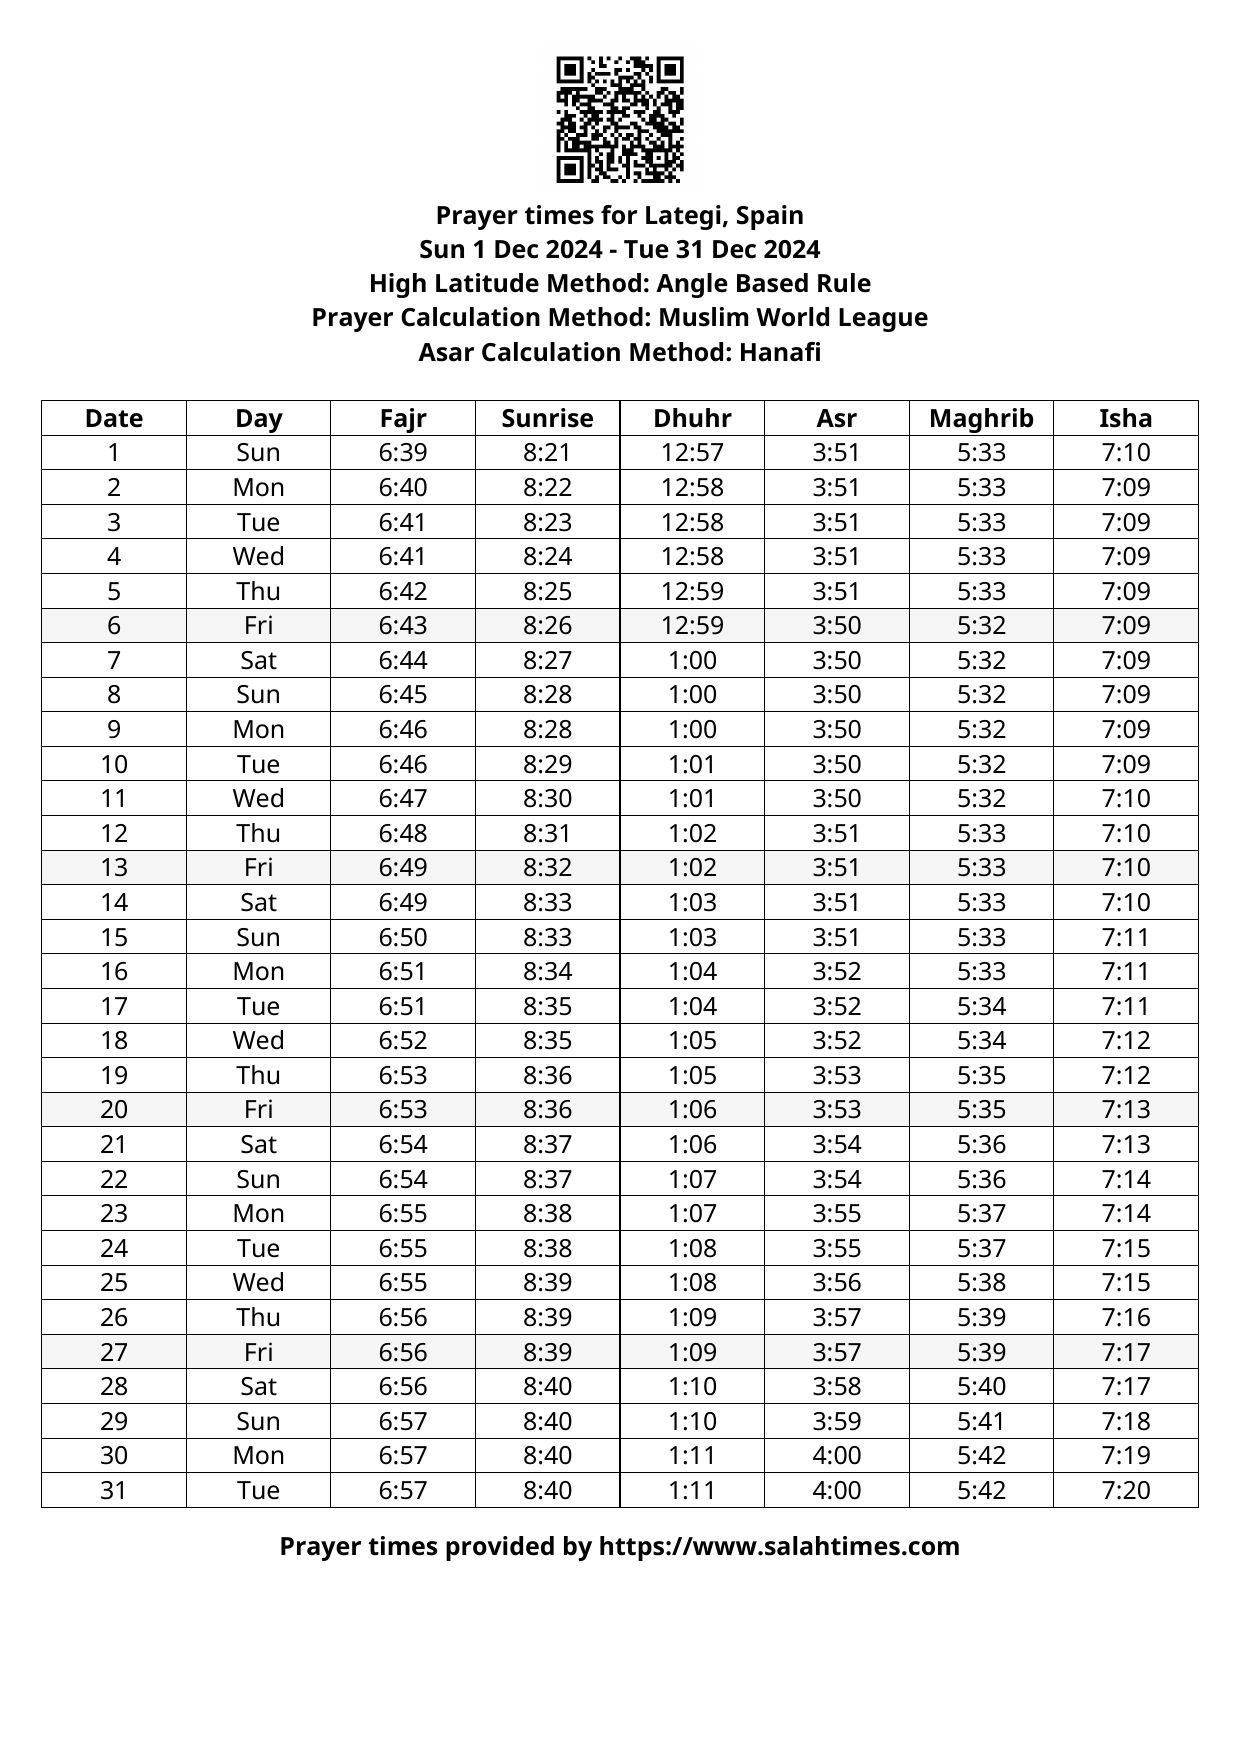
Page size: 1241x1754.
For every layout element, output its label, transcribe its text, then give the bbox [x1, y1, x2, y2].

table_cell 3:56 [765, 1266, 909, 1299]
table_cell 3:50 [765, 643, 909, 677]
table_cell 7:11 [1054, 920, 1198, 953]
table_cell 6:47 [331, 781, 475, 815]
table_cell Sun [187, 1404, 330, 1437]
table_cell 6:40 [331, 470, 475, 504]
table_cell 1:09 [621, 1300, 764, 1334]
table_cell 1:00 [621, 712, 764, 746]
table_cell 5:36 [910, 1162, 1053, 1195]
table_cell 1:00 [621, 678, 764, 711]
table_cell 8:28 [476, 678, 619, 711]
table_cell 7:09 [1054, 470, 1198, 504]
table_cell 5:34 [910, 1024, 1053, 1057]
text Asar Calculation Method: Hanafi [42, 334, 1198, 368]
table_cell 12:58 [621, 505, 764, 538]
table_cell 6:41 [331, 539, 475, 573]
table_cell Sat [187, 643, 330, 677]
table_cell 3:50 [765, 609, 909, 642]
table_cell 6:57 [331, 1473, 475, 1507]
table_cell 3 [42, 505, 186, 538]
table_cell 3:51 [765, 885, 909, 919]
table_cell 3:54 [765, 1127, 909, 1161]
table_cell Fri [187, 609, 330, 642]
table_cell 15 [42, 920, 186, 953]
table_cell 3:51 [765, 436, 909, 469]
table_cell 27 [42, 1335, 186, 1368]
table_cell 9 [42, 712, 186, 746]
table_cell 8:39 [476, 1300, 619, 1334]
table_header Sunrise [476, 401, 619, 434]
table_cell Thu [187, 1300, 330, 1334]
table_cell 3:50 [765, 781, 909, 815]
table_cell 5:32 [910, 781, 1053, 815]
table_cell 1:04 [621, 989, 764, 1022]
table_cell 3:51 [765, 816, 909, 849]
table_header Dhuhr [621, 401, 764, 434]
table_cell 8:30 [476, 781, 619, 815]
table_cell Mon [187, 1196, 330, 1230]
table_cell 5:37 [910, 1196, 1053, 1230]
table_cell 7:17 [1054, 1335, 1198, 1368]
table_cell 7:09 [1054, 747, 1198, 780]
table_cell 7:19 [1054, 1439, 1198, 1472]
table_cell 30 [42, 1439, 186, 1472]
table_cell 7:09 [1054, 643, 1198, 677]
table_cell 3:50 [765, 712, 909, 746]
table_cell 5:34 [910, 989, 1053, 1022]
table_cell 28 [42, 1369, 186, 1403]
table_cell 5:33 [910, 954, 1053, 988]
table_cell 6:42 [331, 574, 475, 607]
table_cell 5:33 [910, 436, 1053, 469]
table_cell 5:40 [910, 1369, 1053, 1403]
table_cell 1:06 [621, 1127, 764, 1161]
table_cell 3:50 [765, 678, 909, 711]
table_cell 5:41 [910, 1404, 1053, 1437]
table_cell Mon [187, 1439, 330, 1472]
table_cell 1 [42, 436, 186, 469]
table_cell Tue [187, 747, 330, 780]
table_cell 3:51 [765, 920, 909, 953]
table_cell 8:33 [476, 920, 619, 953]
table_cell 8:37 [476, 1162, 619, 1195]
table_cell 5:33 [910, 505, 1053, 538]
table_cell 6:48 [331, 816, 475, 849]
table_cell 7:10 [1054, 851, 1198, 884]
table_cell 1:06 [621, 1093, 764, 1126]
table_cell 8:23 [476, 505, 619, 538]
table_cell 25 [42, 1266, 186, 1299]
table_cell 14 [42, 885, 186, 919]
table_cell 7:17 [1054, 1369, 1198, 1403]
table_cell 19 [42, 1058, 186, 1092]
table_cell 8:40 [476, 1439, 619, 1472]
table_cell 5:39 [910, 1300, 1053, 1334]
table_cell 7:09 [1054, 539, 1198, 573]
table_cell 5:37 [910, 1231, 1053, 1264]
table_cell 3:51 [765, 574, 909, 607]
table_cell 4 [42, 539, 186, 573]
table_cell 8:36 [476, 1093, 619, 1126]
table_cell Wed [187, 781, 330, 815]
table_cell 7:10 [1054, 781, 1198, 815]
table_cell 8:22 [476, 470, 619, 504]
table_cell 8:35 [476, 1024, 619, 1057]
table_cell 5:33 [910, 816, 1053, 849]
table_cell 1:10 [621, 1404, 764, 1437]
table_cell Tue [187, 505, 330, 538]
table_cell 1:05 [621, 1058, 764, 1092]
text Prayer times provided by https://www.salahtimes.com [42, 1528, 1198, 1563]
table_cell 5:35 [910, 1093, 1053, 1126]
table_cell 8:40 [476, 1473, 619, 1507]
table_cell 7:15 [1054, 1231, 1198, 1264]
table_cell 2 [42, 470, 186, 504]
table_cell 8:39 [476, 1335, 619, 1368]
table_cell 11 [42, 781, 186, 815]
table_cell Mon [187, 712, 330, 746]
table_cell 3:51 [765, 505, 909, 538]
table_cell 12 [42, 816, 186, 849]
table_cell Fri [187, 1335, 330, 1368]
table_cell 3:52 [765, 1024, 909, 1057]
table_cell 6:51 [331, 989, 475, 1022]
table_cell 5:32 [910, 712, 1053, 746]
table_cell 7 [42, 643, 186, 677]
table_cell 3:53 [765, 1058, 909, 1092]
table_cell 12:59 [621, 574, 764, 607]
table_cell 6:44 [331, 643, 475, 677]
table_cell 7:09 [1054, 609, 1198, 642]
table_cell 1:00 [621, 643, 764, 677]
table_cell 7:11 [1054, 954, 1198, 988]
table_cell 8:36 [476, 1058, 619, 1092]
text Prayer times for Lategi, Spain [42, 198, 1198, 232]
table_cell 3:58 [765, 1369, 909, 1403]
table_cell 6:53 [331, 1058, 475, 1092]
table_cell 22 [42, 1162, 186, 1195]
text Prayer Calculation Method: Muslim World League [42, 300, 1198, 334]
table_cell 6:56 [331, 1300, 475, 1334]
table_cell 5:42 [910, 1473, 1053, 1507]
table_cell 5:33 [910, 574, 1053, 607]
table_header Asr [765, 401, 909, 434]
table_header Fajr [331, 401, 475, 434]
table_cell 3:59 [765, 1404, 909, 1437]
table_cell 6:49 [331, 885, 475, 919]
table_cell Sat [187, 1127, 330, 1161]
table_cell 8:40 [476, 1404, 619, 1437]
table_cell Wed [187, 539, 330, 573]
table_cell 8:21 [476, 436, 619, 469]
table_cell 7:12 [1054, 1024, 1198, 1057]
table_cell 6:55 [331, 1266, 475, 1299]
table_cell 1:10 [621, 1369, 764, 1403]
table_cell 7:13 [1054, 1093, 1198, 1126]
table_cell 6:39 [331, 436, 475, 469]
table_cell 1:08 [621, 1231, 764, 1264]
table_cell Wed [187, 1024, 330, 1057]
table_cell 8:33 [476, 885, 619, 919]
table_cell 3:53 [765, 1093, 909, 1126]
table_cell 6:51 [331, 954, 475, 988]
table_cell 20 [42, 1093, 186, 1126]
table_cell 7:13 [1054, 1127, 1198, 1161]
table_cell 5:32 [910, 609, 1053, 642]
table_cell 1:01 [621, 781, 764, 815]
table_cell 3:50 [765, 747, 909, 780]
table_cell 1:08 [621, 1266, 764, 1299]
table_cell 1:01 [621, 747, 764, 780]
table_cell 6:53 [331, 1093, 475, 1126]
table_cell 8 [42, 678, 186, 711]
table_cell 5:33 [910, 851, 1053, 884]
table_cell 21 [42, 1127, 186, 1161]
table_cell Fri [187, 1093, 330, 1126]
table_cell Mon [187, 470, 330, 504]
table_cell 6:56 [331, 1369, 475, 1403]
table_cell 5:33 [910, 470, 1053, 504]
table_cell 12:58 [621, 539, 764, 573]
table_cell 6:52 [331, 1024, 475, 1057]
table_cell 7:09 [1054, 505, 1198, 538]
table_cell 8:31 [476, 816, 619, 849]
table_cell 12:58 [621, 470, 764, 504]
table_cell 5:33 [910, 920, 1053, 953]
table_cell Sun [187, 436, 330, 469]
table_cell 6:45 [331, 678, 475, 711]
table_cell 3:55 [765, 1231, 909, 1264]
table_cell Tue [187, 1473, 330, 1507]
table_cell 6:55 [331, 1196, 475, 1230]
table_cell Thu [187, 574, 330, 607]
table_cell 6:43 [331, 609, 475, 642]
table_cell 6:46 [331, 747, 475, 780]
table_cell 3:57 [765, 1335, 909, 1368]
table_cell 3:57 [765, 1300, 909, 1334]
table_cell 18 [42, 1024, 186, 1057]
table_cell 4:00 [765, 1439, 909, 1472]
table_cell 5:32 [910, 643, 1053, 677]
table_cell Fri [187, 851, 330, 884]
table_cell 16 [42, 954, 186, 988]
text High Latitude Method: Angle Based Rule [42, 266, 1198, 300]
table_cell 6:55 [331, 1231, 475, 1264]
table_header Isha [1054, 401, 1198, 434]
table_cell 12:59 [621, 609, 764, 642]
table_cell 8:35 [476, 989, 619, 1022]
table_cell 3:51 [765, 539, 909, 573]
table_cell 8:28 [476, 712, 619, 746]
table_cell 6:46 [331, 712, 475, 746]
picture [542, 41, 699, 198]
table_cell 8:38 [476, 1231, 619, 1264]
table_cell 8:40 [476, 1369, 619, 1403]
table_cell 8:25 [476, 574, 619, 607]
table_cell 3:55 [765, 1196, 909, 1230]
table_cell Thu [187, 816, 330, 849]
table_cell 6:57 [331, 1439, 475, 1472]
table_cell 5:42 [910, 1439, 1053, 1472]
table_cell Tue [187, 989, 330, 1022]
table_cell Sat [187, 1369, 330, 1403]
table_cell 6:41 [331, 505, 475, 538]
table_cell Tue [187, 1231, 330, 1264]
table_cell Sat [187, 885, 330, 919]
table_cell 5:35 [910, 1058, 1053, 1092]
table_cell 3:52 [765, 989, 909, 1022]
table_cell 8:34 [476, 954, 619, 988]
table_cell 1:03 [621, 885, 764, 919]
table_cell 3:54 [765, 1162, 909, 1195]
table_cell 12:57 [621, 436, 764, 469]
table_cell 7:15 [1054, 1266, 1198, 1299]
table_cell 6:57 [331, 1404, 475, 1437]
table_cell 1:07 [621, 1196, 764, 1230]
table_cell 10 [42, 747, 186, 780]
table_cell 7:14 [1054, 1162, 1198, 1195]
table_cell 6 [42, 609, 186, 642]
table_cell 7:11 [1054, 989, 1198, 1022]
table_cell 5:32 [910, 678, 1053, 711]
table_header Maghrib [910, 401, 1053, 434]
table_cell 23 [42, 1196, 186, 1230]
table_cell Wed [187, 1266, 330, 1299]
table_cell 3:51 [765, 851, 909, 884]
table_cell 7:09 [1054, 574, 1198, 607]
table_cell 6:54 [331, 1127, 475, 1161]
table_cell 3:51 [765, 470, 909, 504]
table_cell 1:05 [621, 1024, 764, 1057]
table_cell 6:49 [331, 851, 475, 884]
table_cell 7:14 [1054, 1196, 1198, 1230]
table_cell 5:33 [910, 885, 1053, 919]
table_cell Sun [187, 678, 330, 711]
table_cell 1:03 [621, 920, 764, 953]
table_cell 7:18 [1054, 1404, 1198, 1437]
table_cell 7:09 [1054, 678, 1198, 711]
table_cell 5 [42, 574, 186, 607]
table_cell 1:02 [621, 816, 764, 849]
table_cell 1:09 [621, 1335, 764, 1368]
table_cell 7:10 [1054, 885, 1198, 919]
table_cell 6:56 [331, 1335, 475, 1368]
table_cell 7:20 [1054, 1473, 1198, 1507]
table_cell 29 [42, 1404, 186, 1437]
table_cell 7:16 [1054, 1300, 1198, 1334]
table_cell 1:04 [621, 954, 764, 988]
table_cell 6:54 [331, 1162, 475, 1195]
text Sun 1 Dec 2024 - Tue 31 Dec 2024 [42, 232, 1198, 266]
table_cell 3:52 [765, 954, 909, 988]
table_cell 31 [42, 1473, 186, 1507]
table_cell Thu [187, 1058, 330, 1092]
table_cell 17 [42, 989, 186, 1022]
table_header Date [42, 401, 186, 434]
table_cell 5:39 [910, 1335, 1053, 1368]
table_cell 5:33 [910, 539, 1053, 573]
table_cell 8:32 [476, 851, 619, 884]
table_cell 8:39 [476, 1266, 619, 1299]
table_cell 8:26 [476, 609, 619, 642]
table_cell 4:00 [765, 1473, 909, 1507]
table_cell Mon [187, 954, 330, 988]
table_cell 8:38 [476, 1196, 619, 1230]
table_header Day [187, 401, 330, 434]
table_cell 1:11 [621, 1439, 764, 1472]
table_cell 1:02 [621, 851, 764, 884]
table_cell 7:10 [1054, 436, 1198, 469]
table_cell 1:11 [621, 1473, 764, 1507]
table_cell 24 [42, 1231, 186, 1264]
table_cell 5:32 [910, 747, 1053, 780]
table_cell 5:36 [910, 1127, 1053, 1161]
table_cell 26 [42, 1300, 186, 1334]
table_cell 6:50 [331, 920, 475, 953]
table_cell 1:07 [621, 1162, 764, 1195]
table_cell 5:38 [910, 1266, 1053, 1299]
table_cell 8:37 [476, 1127, 619, 1161]
table_cell 8:29 [476, 747, 619, 780]
table_cell 7:10 [1054, 816, 1198, 849]
table_cell 8:27 [476, 643, 619, 677]
table_cell Sun [187, 920, 330, 953]
table_cell 7:12 [1054, 1058, 1198, 1092]
table_cell Sun [187, 1162, 330, 1195]
table_cell 7:09 [1054, 712, 1198, 746]
table_cell 13 [42, 851, 186, 884]
table_cell 8:24 [476, 539, 619, 573]
